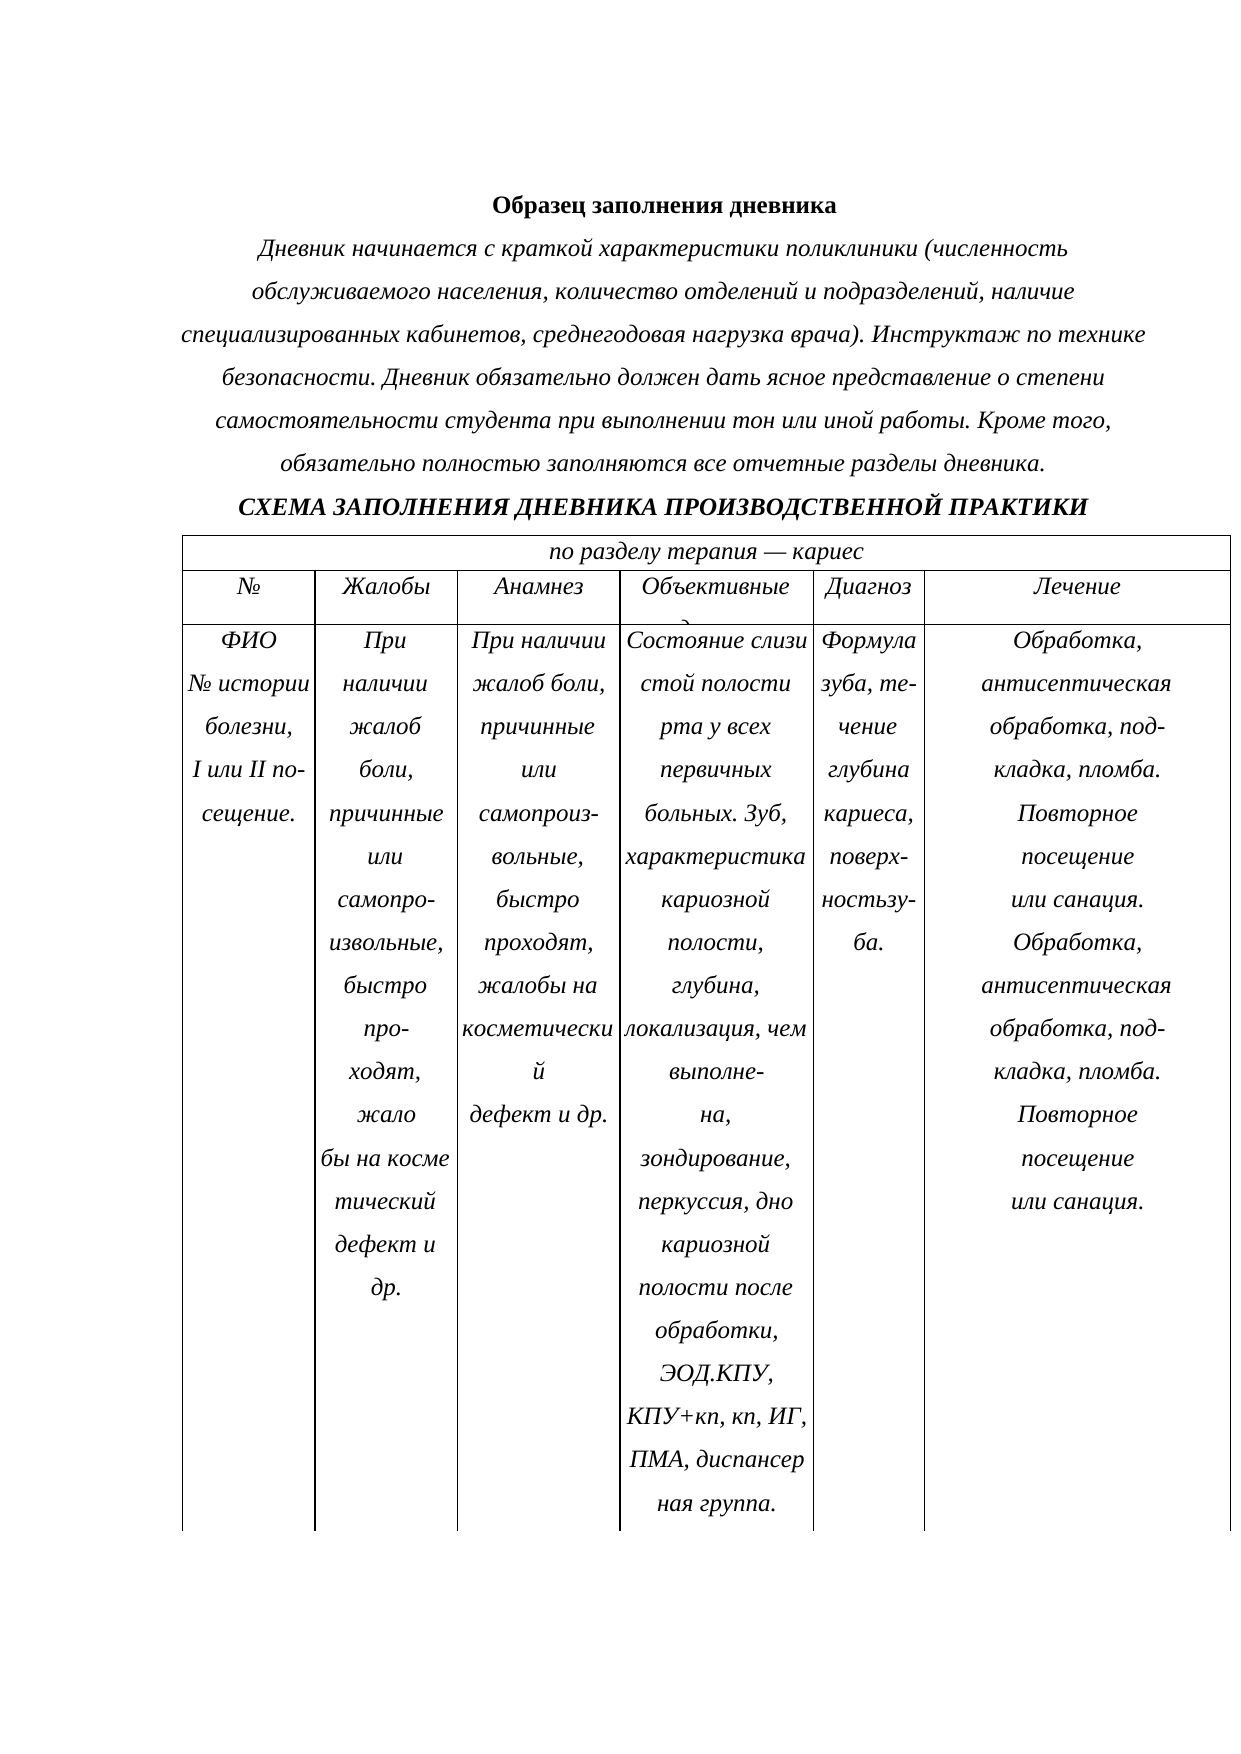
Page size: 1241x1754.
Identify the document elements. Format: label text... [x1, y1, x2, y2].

table_cell Анамнез [458, 571, 619, 624]
table_cell Обработка, антисептическая обработка, под- кладка, пломба. Повторное посещение или санация. Обработка, антисептическая обработка, под- кладка, пломба. Повторное посещение или санация. [925, 625, 1230, 1531]
table_cell Лечение [925, 571, 1230, 624]
table_cell Состояние слизи стой полости рта у всех первичных больных. Зуб, характеристика кариозной полости, глубина, локализация, чем выполне- на, зондирование, перкуссия, дно кариозной полости после обработки, ЭОД.КПУ, КПУ+кп, кп, ИГ, ПМА, диспансер ная группа. [621, 625, 813, 1531]
table_header по разделу терапия — кариес [183, 536, 1230, 570]
table_cell ФИО № истории болезни, I или II по- сещение. [183, 625, 314, 1531]
table_cell Диагноз [814, 571, 924, 624]
text Образец заполнения дневника [177, 190, 1152, 218]
table_cell Объективные данные [621, 571, 813, 624]
text СХЕМА ЗАПОЛНЕНИЯ ДНЕВНИКА ПРОИЗВОДСТВЕННОЙ ПРАКТИКИ [177, 492, 1152, 520]
table_cell Жалобы [316, 571, 457, 624]
table_cell № [183, 571, 314, 624]
table_cell При наличии жалоб боли, причинные или самопроиз- вольные, быстро проходят, жалобы на косметический дефект и др. [458, 625, 619, 1531]
text Дневник начинается с краткой характеристики поликлиники (численность обслуживаемого населения, количество отделений и подразделений, наличие специализированных кабинетов, среднегодовая нагрузка врача). Инструктаж по технике безопасности. Дневник обязательно должен дать ясное представление о степени самостоятельности студента при выполнении тон или иной работы. Кроме того, обязательно полностью заполняются все отчетные разделы дневника. [177, 233, 1152, 477]
table_cell Формула зуба, те- чение глубина кариеса, поверх- ностьзу- ба. [814, 625, 924, 1531]
table_cell При наличии жалоб боли, причинные или самопро- извольные, быстро про- ходят, жало бы на косме тический дефект и др. [316, 625, 457, 1531]
